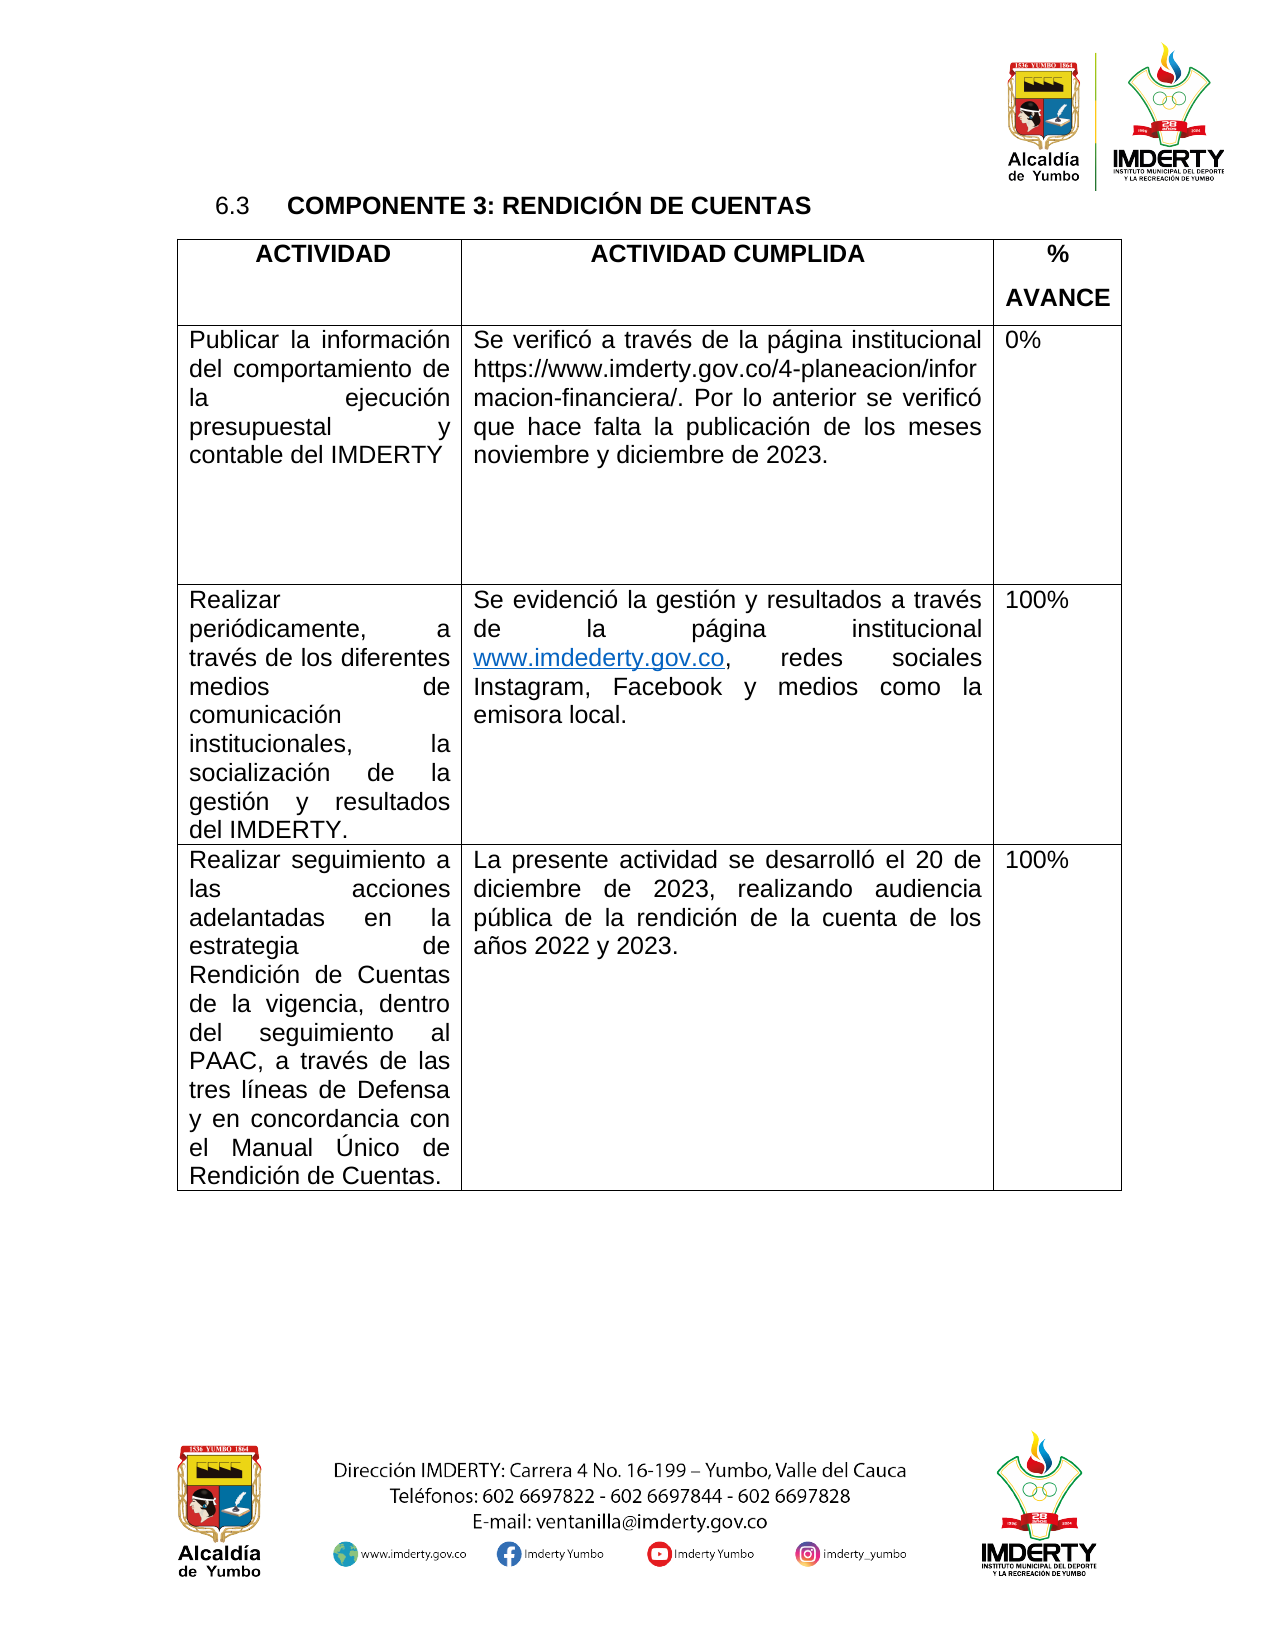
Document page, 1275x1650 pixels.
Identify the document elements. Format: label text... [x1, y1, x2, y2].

table_cell Se verificó a través de la página institucional https://www.imderty.gov.co/4-planeacion/informacion-financiera/. Por lo anterior se verificó que hace falta la publicación de los meses noviembre y diciembre de 2023. [462, 326, 993, 584]
table_cell 100% [994, 845, 1121, 1190]
table_cell Realizar seguimiento a las acciones adelantadas en la estrategia de Rendición de Cuentas de la vigencia, dentro del seguimiento al PAAC, a través de las tres líneas de Defensa y en concordancia con el Manual Único de Rendición de Cuentas. [178, 845, 461, 1190]
picture [177, 1430, 1097, 1577]
list COMPONENTE 3: RENDICIÓN DE CUENTAS [215, 191, 1098, 219]
table_cell Publicar la información del comportamiento de la ejecución presupuestal y contable del IMDERTY [178, 326, 461, 584]
table_header % AVANCE [994, 240, 1121, 324]
table_cell Se evidenció la gestión y resultados a través de la página institucional www.imdederty.gov.co, redes sociales Instagram, Facebook y medios como la emisora local. [462, 585, 993, 844]
table_cell La presente actividad se desarrolló el 20 de diciembre de 2023, realizando audiencia pública de la rendición de la cuenta de los años 2022 y 2023. [462, 845, 993, 1190]
table_cell Realizar periódicamente, a través de los diferentes medios de comunicación institucionales, la socialización de la gestión y resultados del IMDERTY. [178, 585, 461, 844]
table_header ACTIVIDAD CUMPLIDA [462, 240, 993, 324]
table_cell 100% [994, 585, 1121, 844]
picture [1007, 42, 1224, 191]
table_header ACTIVIDAD [178, 240, 461, 324]
table_cell 0% [994, 326, 1121, 584]
